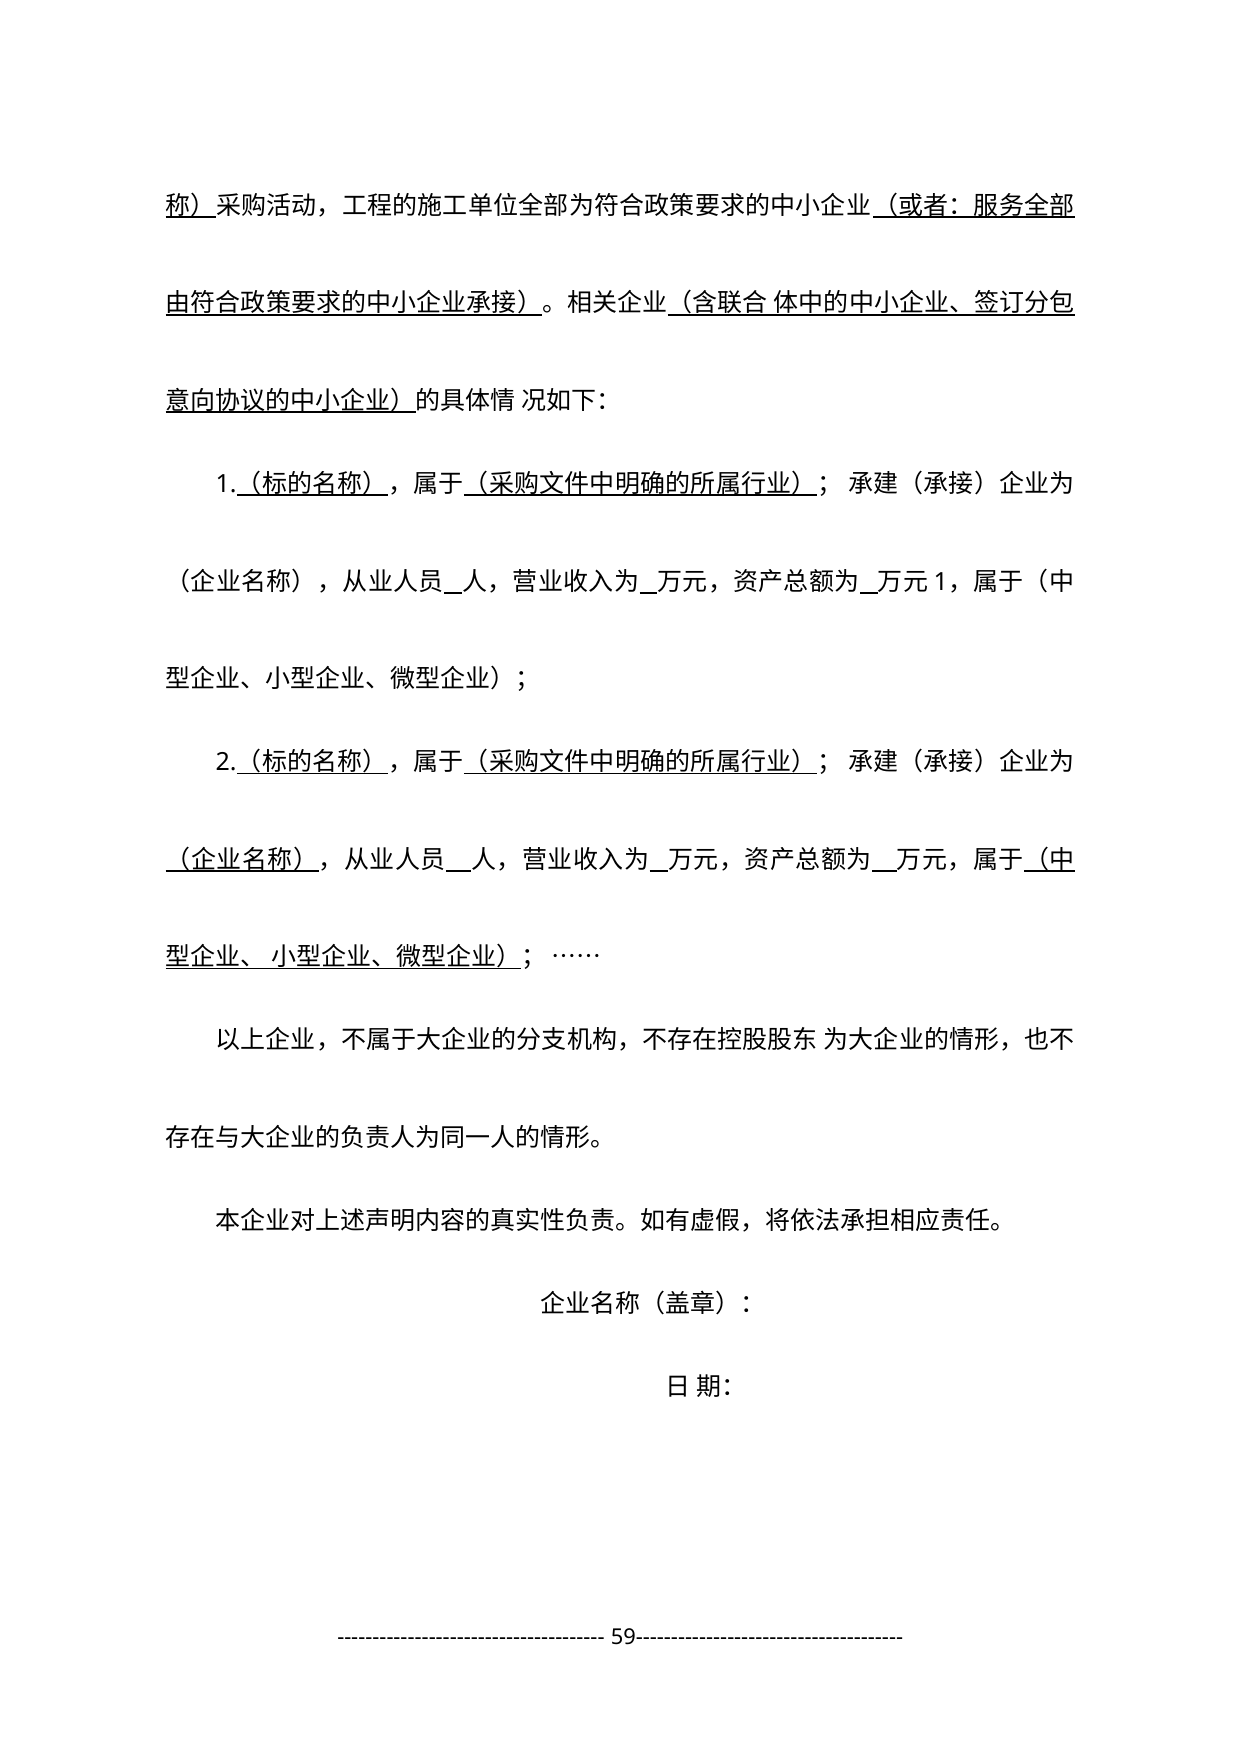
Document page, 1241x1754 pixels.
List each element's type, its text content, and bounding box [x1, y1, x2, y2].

list 企业名称（盖章）： [165, 1269, 1075, 1334]
list 本企业对上述声明内容的真实性负责。如有虚假，将依法承担相应责任。 [165, 1186, 1075, 1251]
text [165, 171, 1075, 431]
list 1.（标的名称），属于（采购文件中明确的所属行业）； 承建（承接）企业为（企业名称），从业人员 人，营业收入为 万元，资产总额为 万元1，属于（中型企业、小型企业、微型企业）； [165, 449, 1075, 709]
list 2.（标的名称），属于（采购文件中明确的所属行业）； 承建（承接）企业为（企业名称），从业人员 人，营业收入为 万元，资产总额为 万元，属于（中型企业、 小型企业、微型企业）； …… [165, 727, 1075, 987]
list 以上企业，不属于大企业的分支机构，不存在控股股东 为大企业的情形，也不存在与大企业的负责人为同一人的情形。 [165, 1005, 1075, 1168]
list 日 期： [165, 1352, 1075, 1417]
